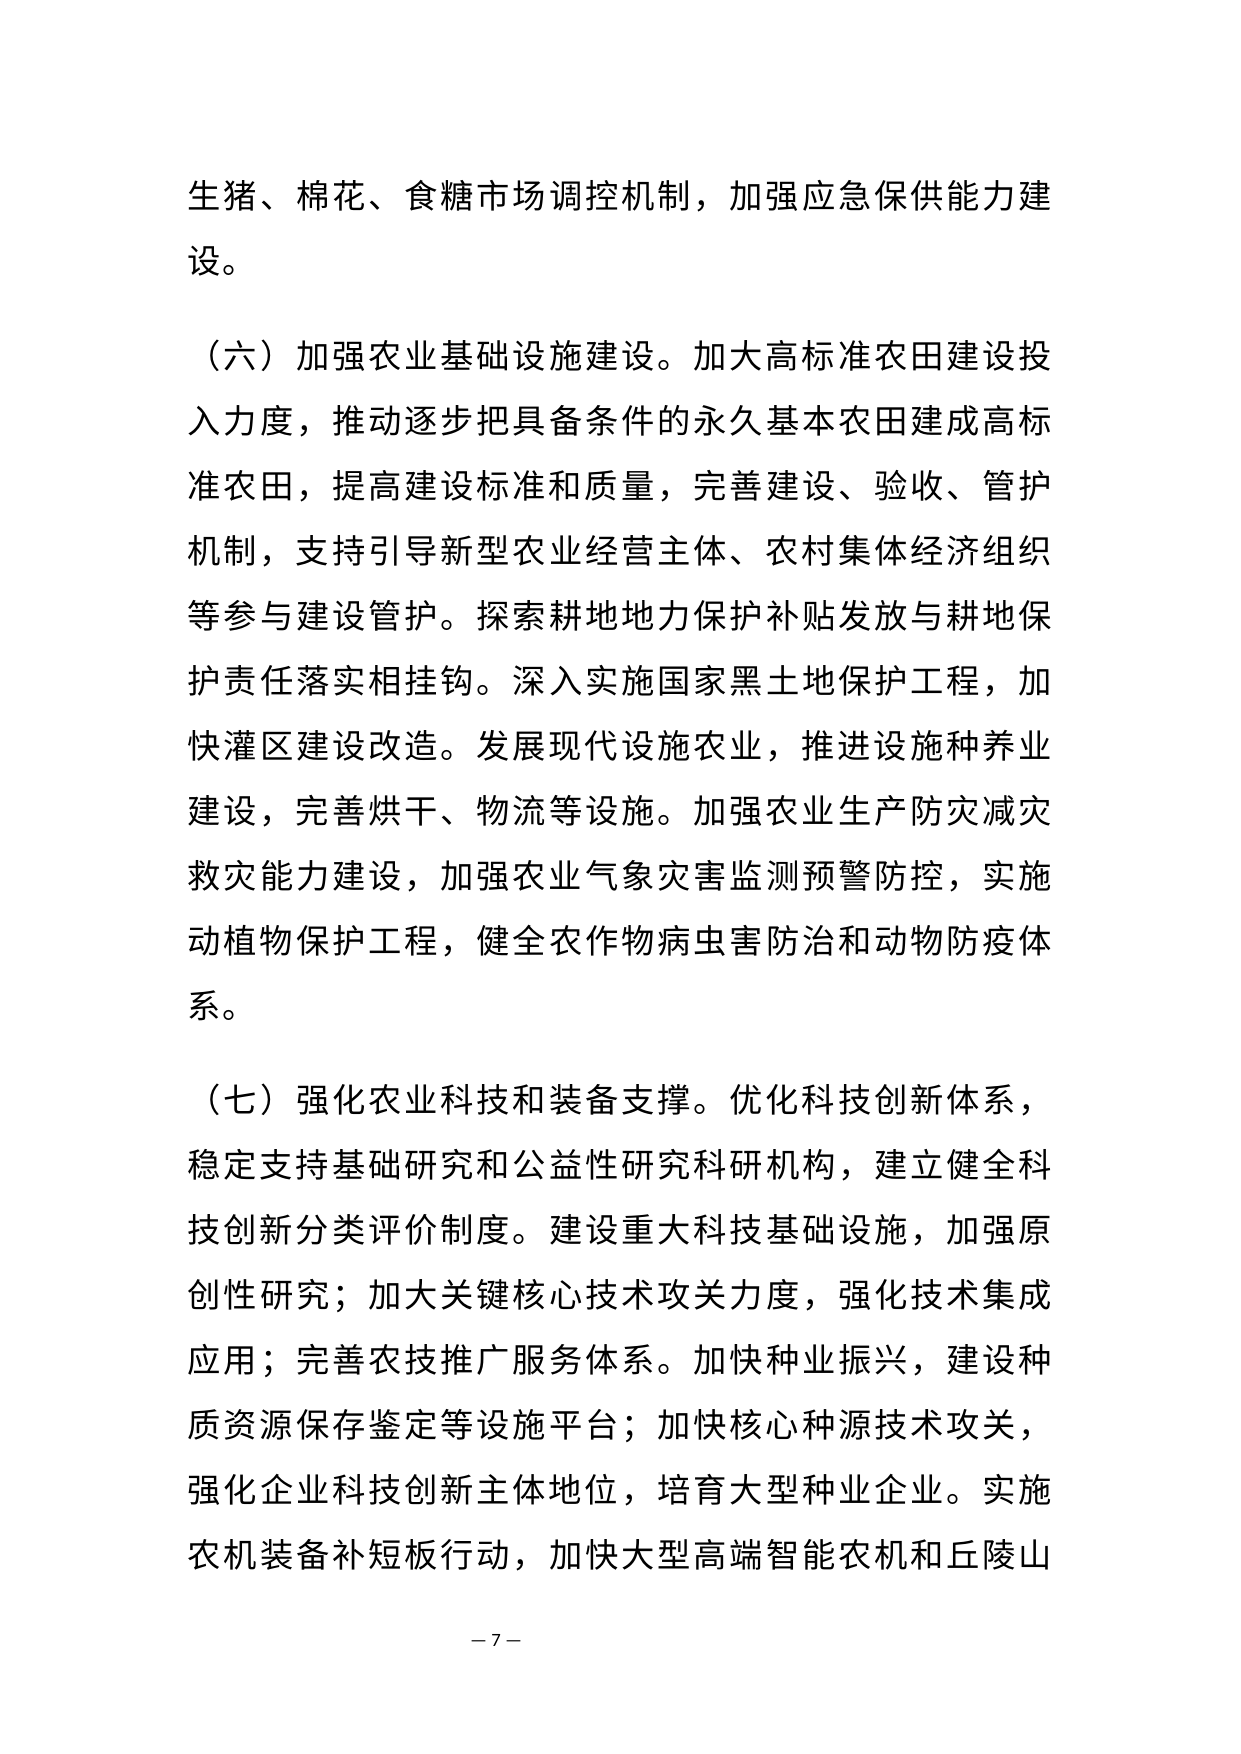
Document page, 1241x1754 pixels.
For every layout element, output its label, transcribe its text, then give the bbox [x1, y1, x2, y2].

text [187, 162, 1053, 292]
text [187, 1065, 1053, 1585]
text （六）加强农业基础设施建设。加大高标准农田建设投入力度，推动逐步把具备条件的永久基本农田建成高标准农田，提高建设标准和质量，完善建设、验收、管护机制，支持引导新型农业经营主体、农村集体经济组织等参与建设管护。探索耕地地力保护补贴发放与耕地保护责任落实相挂钩。深入实施国家黑土地保护工程，加快灌区建设改造。发展现代设施农业，推进设施种养业建设，完善烘干、物流等设施。加强农业生产防灾减灾救灾能力建设，加强农业气象灾害监测预警防控，实施动植物保护工程，健全农作物病虫害防治和动物防疫体系。 [187, 321, 1053, 1036]
